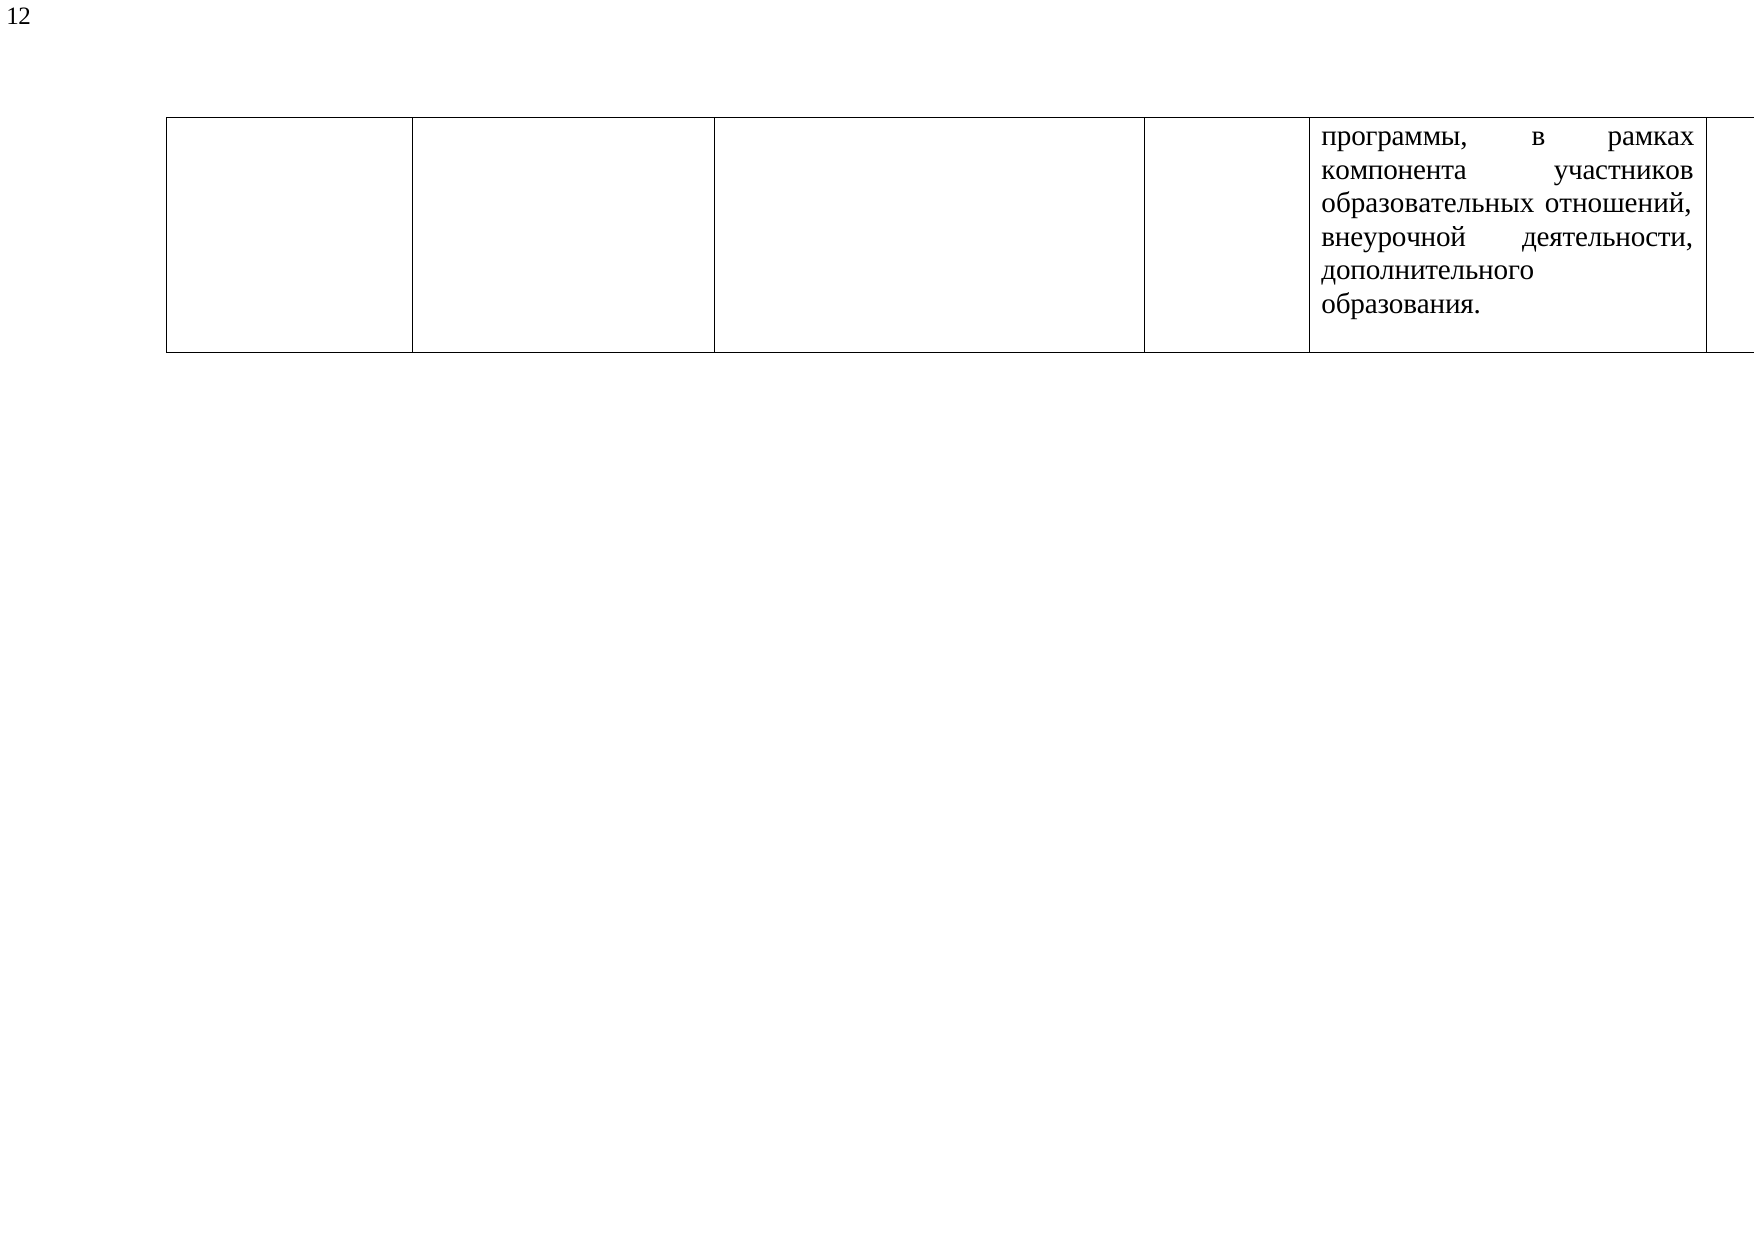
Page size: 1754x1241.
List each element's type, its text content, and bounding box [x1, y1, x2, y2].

table_header [1707, 118, 1754, 352]
table_header программы, в рамках компонента участников образовательных отношений, внеурочной деятельности, дополнительного образования. [1310, 118, 1706, 352]
table_header [413, 118, 714, 352]
table_header [167, 118, 412, 352]
table_header [715, 118, 1144, 352]
table_header [1145, 118, 1309, 352]
